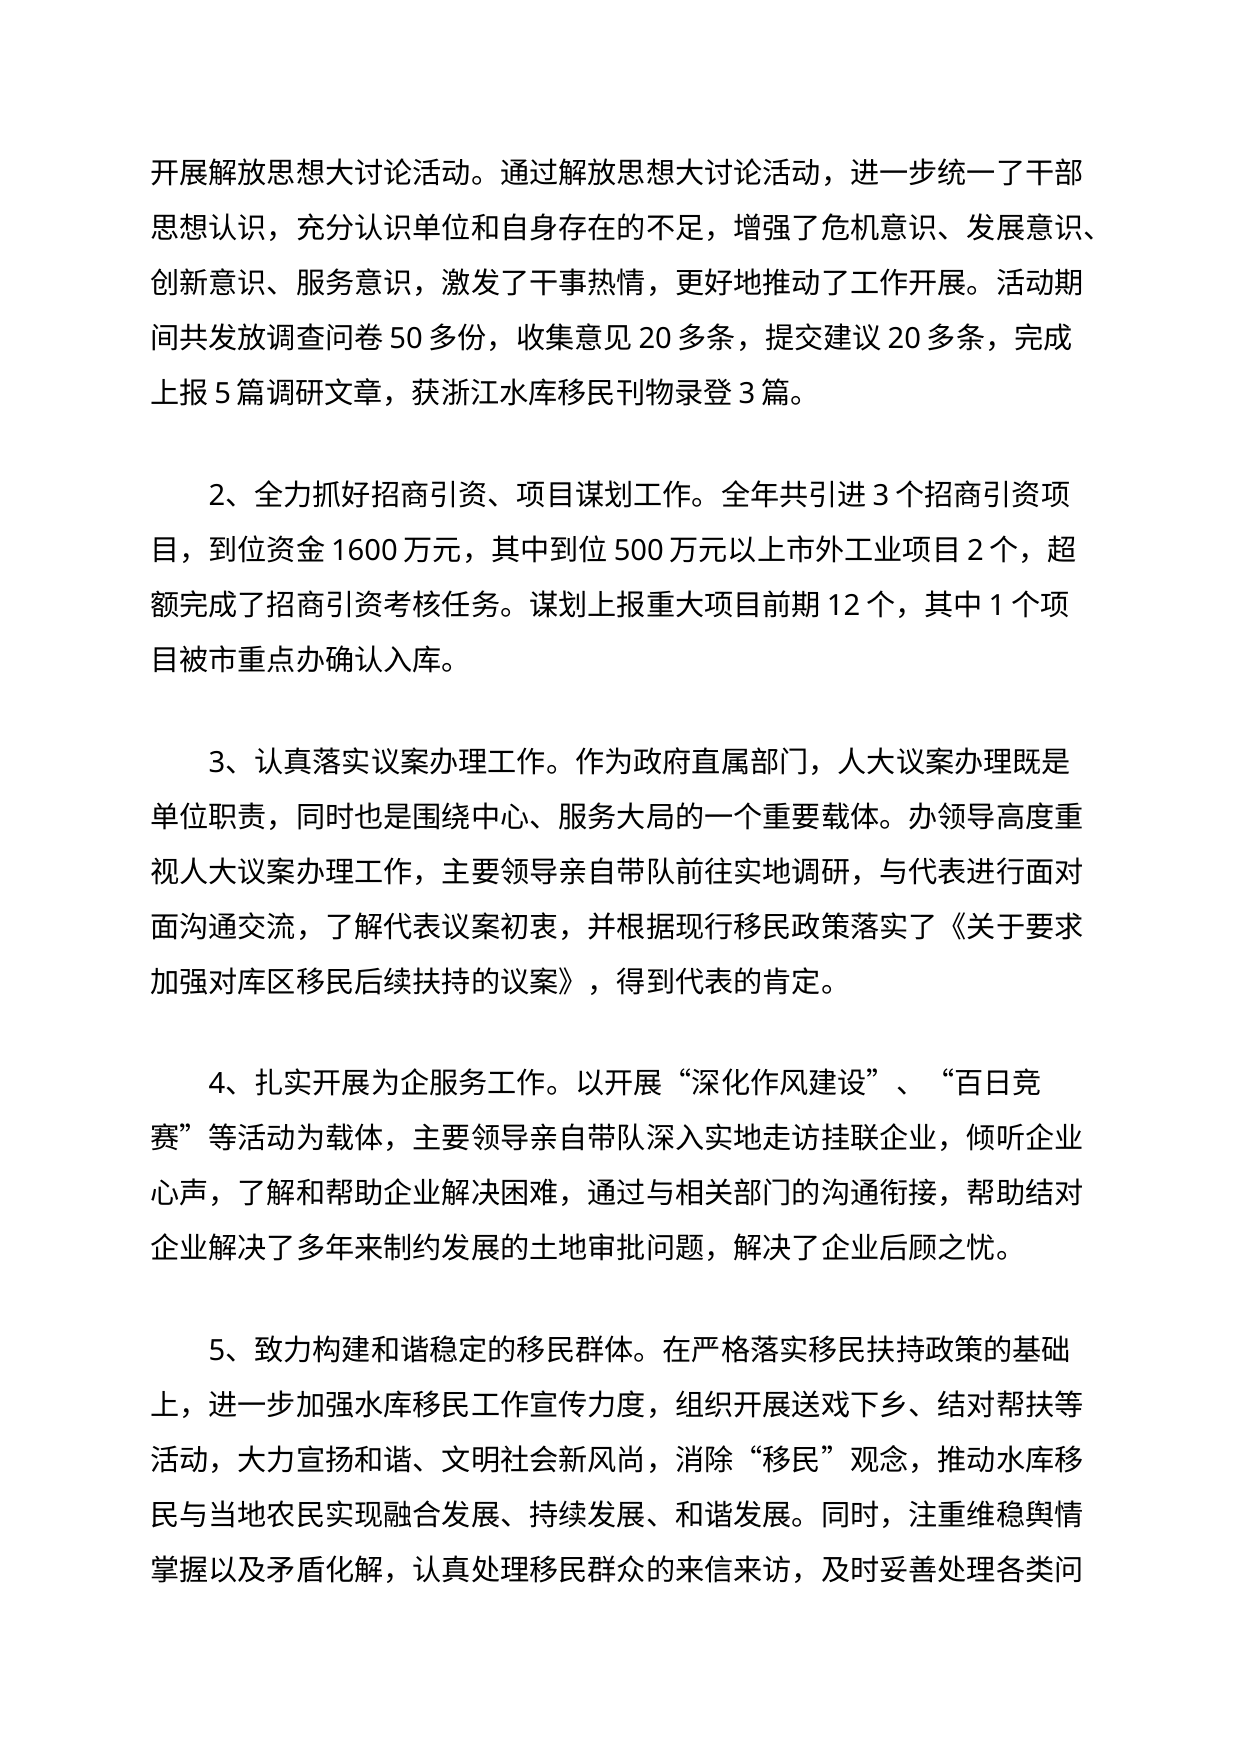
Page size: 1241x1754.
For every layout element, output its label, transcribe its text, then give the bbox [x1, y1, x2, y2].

text 4、扎实开展为企服务工作。以开展“深化作风建设”、“百日竞赛”等活动为载体，主要领导亲自带队深入实地走访挂联企业，倾听企业心声，了解和帮助企业解决困难，通过与相关部门的沟通衔接，帮助结对企业解决了多年来制约发展的土地审批问题，解决了企业后顾之忧。 [150, 1060, 1090, 1267]
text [150, 1326, 1090, 1588]
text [150, 150, 1090, 412]
text 2、全力抓好招商引资、项目谋划工作。全年共引进3个招商引资项目，到位资金1600万元，其中到位500万元以上市外工业项目2个，超额完成了招商引资考核任务。谋划上报重大项目前期12个，其中1个项目被市重点办确认入库。 [150, 472, 1090, 679]
text 3、认真落实议案办理工作。作为政府直属部门，人大议案办理既是单位职责，同时也是围绕中心、服务大局的一个重要载体。办领导高度重视人大议案办理工作，主要领导亲自带队前往实地调研，与代表进行面对面沟通交流，了解代表议案初衷，并根据现行移民政策落实了《关于要求加强对库区移民后续扶持的议案》，得到代表的肯定。 [150, 738, 1090, 1000]
